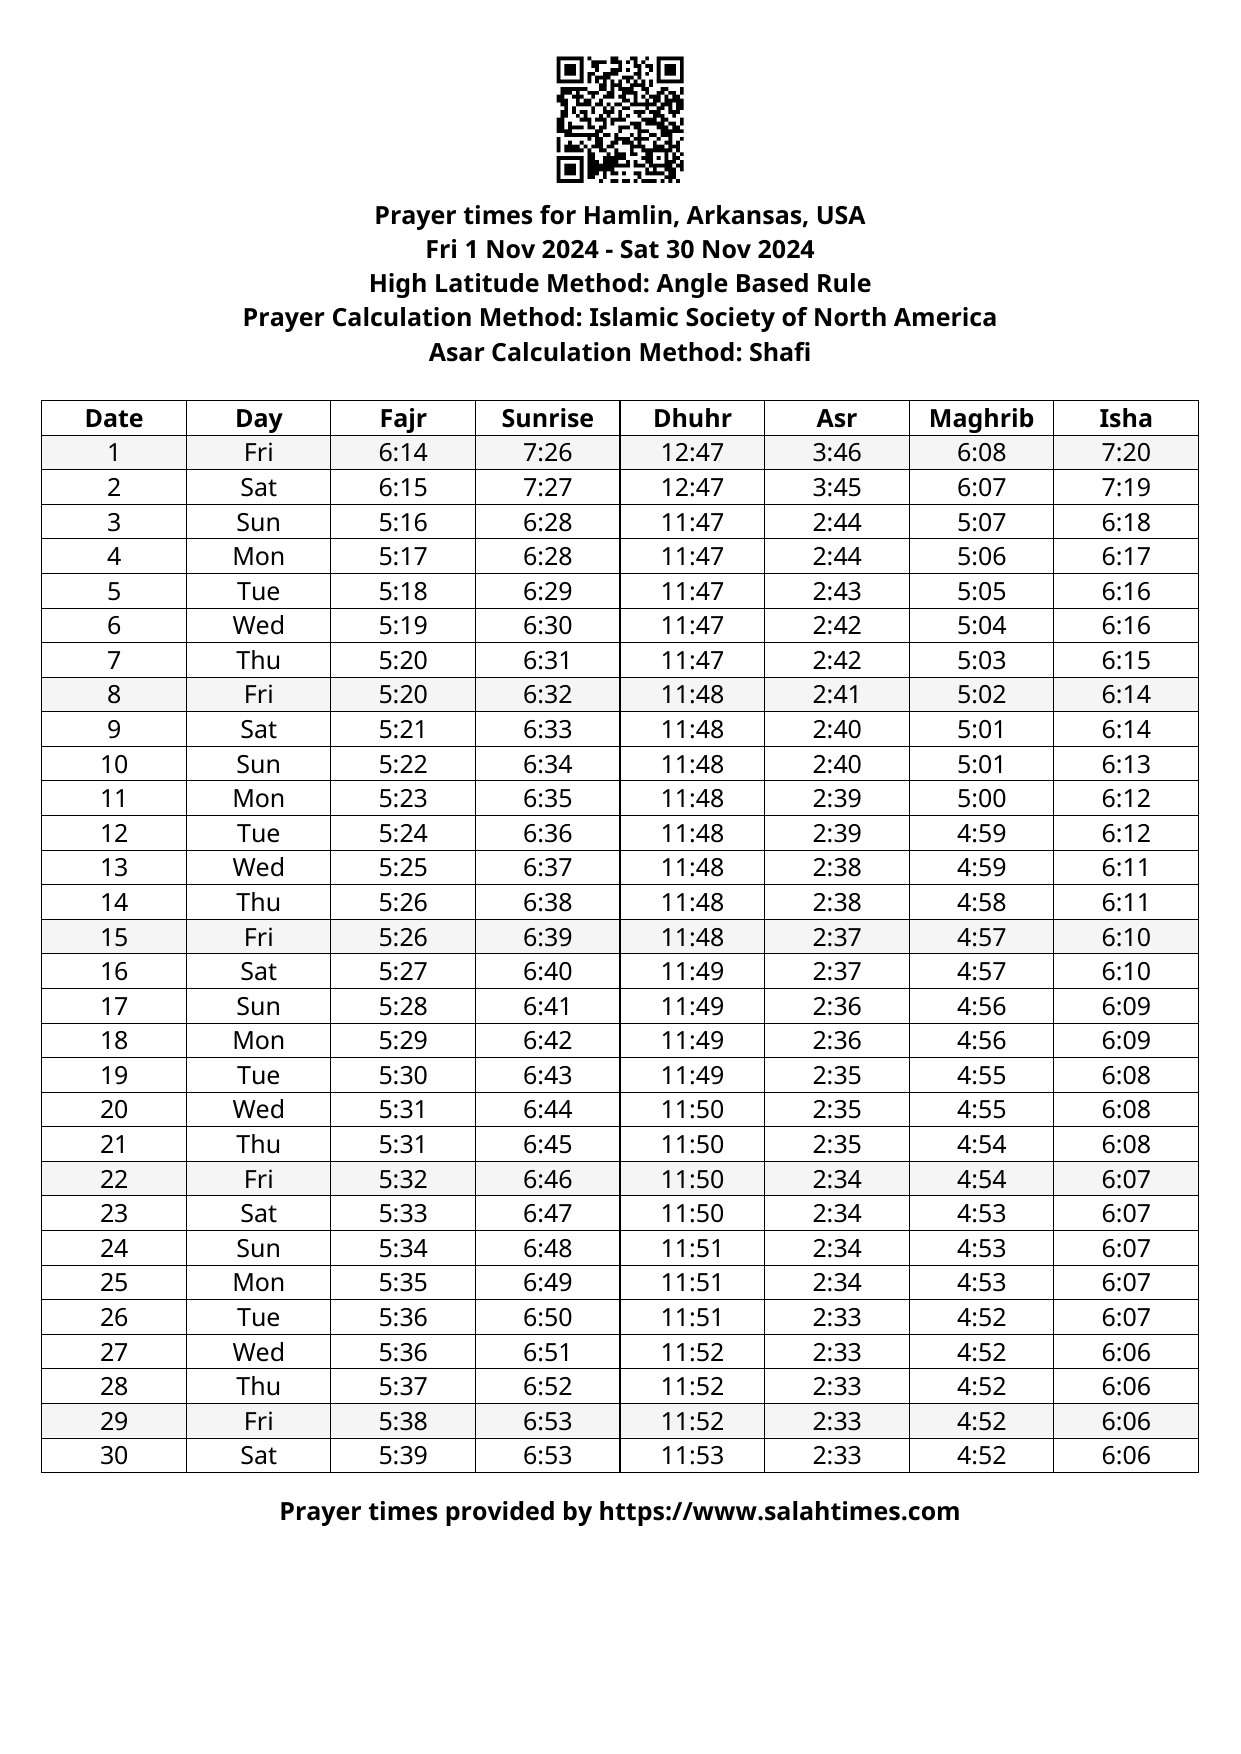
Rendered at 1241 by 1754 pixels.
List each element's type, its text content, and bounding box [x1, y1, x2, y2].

table_cell 11:48 [621, 678, 764, 711]
table_cell Sun [187, 505, 330, 538]
table_cell 11 [42, 781, 186, 815]
table_cell 4:52 [910, 1369, 1053, 1403]
table_cell 2:33 [765, 1335, 909, 1368]
table_cell 6:08 [1054, 1093, 1198, 1126]
table_cell Tue [187, 574, 330, 607]
table_cell Sat [187, 712, 330, 746]
table_cell 2:43 [765, 574, 909, 607]
table_cell 6:17 [1054, 539, 1198, 573]
table_cell 4:56 [910, 989, 1053, 1022]
table_cell 5:30 [331, 1058, 475, 1092]
table_cell 7:26 [476, 436, 619, 469]
table_cell 6:14 [1054, 712, 1198, 746]
table_cell 5:24 [331, 816, 475, 849]
table_cell Fri [187, 1162, 330, 1195]
table_cell 9 [42, 712, 186, 746]
table_cell 5:27 [331, 954, 475, 988]
table_cell 1 [42, 436, 186, 469]
table_cell 6:14 [1054, 678, 1198, 711]
table_cell 4:59 [910, 851, 1053, 884]
table_cell Thu [187, 1127, 330, 1161]
table_cell 15 [42, 920, 186, 953]
table_cell 6:16 [1054, 574, 1198, 607]
table_cell 6:47 [476, 1196, 619, 1230]
table_cell 5:03 [910, 643, 1053, 677]
table_cell 12:47 [621, 436, 764, 469]
table_cell 19 [42, 1058, 186, 1092]
table_cell 2:34 [765, 1196, 909, 1230]
table_cell 26 [42, 1300, 186, 1334]
table_header Sunrise [476, 401, 619, 434]
table_cell 2:44 [765, 505, 909, 538]
table_cell 4:57 [910, 920, 1053, 953]
table_cell Thu [187, 643, 330, 677]
table_cell 5:35 [331, 1266, 475, 1299]
table_cell 6:29 [476, 574, 619, 607]
table_cell 11:47 [621, 539, 764, 573]
table_cell 20 [42, 1093, 186, 1126]
table_cell 6:45 [476, 1127, 619, 1161]
table_cell 12 [42, 816, 186, 849]
table_cell 11:52 [621, 1404, 764, 1437]
table_cell 11:48 [621, 851, 764, 884]
table_cell 4:55 [910, 1058, 1053, 1092]
table_cell Fri [187, 678, 330, 711]
table_cell 6:41 [476, 989, 619, 1022]
table_cell Sun [187, 747, 330, 780]
table_cell 6:06 [1054, 1335, 1198, 1368]
table_cell 3:45 [765, 470, 909, 504]
table_cell 11:48 [621, 781, 764, 815]
table_cell 11:48 [621, 712, 764, 746]
table_cell Wed [187, 1335, 330, 1368]
table_cell 5:02 [910, 678, 1053, 711]
table_cell 4:53 [910, 1231, 1053, 1264]
table_cell 6:33 [476, 712, 619, 746]
table_cell Fri [187, 920, 330, 953]
table_cell 6:37 [476, 851, 619, 884]
table_cell 16 [42, 954, 186, 988]
table_cell 6:07 [1054, 1162, 1198, 1195]
table_cell 6:10 [1054, 954, 1198, 988]
table_cell 6:07 [910, 470, 1053, 504]
table_cell 4:52 [910, 1300, 1053, 1334]
table_cell 5:39 [331, 1439, 475, 1472]
table_cell 5:05 [910, 574, 1053, 607]
table_header Day [187, 401, 330, 434]
table_cell 2:37 [765, 920, 909, 953]
table_cell 5:32 [331, 1162, 475, 1195]
table_cell 11:52 [621, 1369, 764, 1403]
table_cell 11:49 [621, 1058, 764, 1092]
table_cell 5:36 [331, 1335, 475, 1368]
table_cell 5:01 [910, 712, 1053, 746]
table_cell 6:46 [476, 1162, 619, 1195]
table_cell 6:42 [476, 1024, 619, 1057]
table_cell 3 [42, 505, 186, 538]
table_cell Sat [187, 1196, 330, 1230]
table_cell 6:44 [476, 1093, 619, 1126]
table_cell 11:51 [621, 1266, 764, 1299]
table_cell 5:17 [331, 539, 475, 573]
table_cell 5:18 [331, 574, 475, 607]
table_cell 2:34 [765, 1266, 909, 1299]
table_cell 6:48 [476, 1231, 619, 1264]
table_header Date [42, 401, 186, 434]
table_cell 30 [42, 1439, 186, 1472]
table_cell 11:49 [621, 1024, 764, 1057]
table_cell Tue [187, 1058, 330, 1092]
table_cell 17 [42, 989, 186, 1022]
table_cell 24 [42, 1231, 186, 1264]
table_cell 6:13 [1054, 747, 1198, 780]
text Prayer times for Hamlin, Arkansas, USA [42, 198, 1198, 232]
table_cell 2:36 [765, 989, 909, 1022]
table_cell 11:51 [621, 1300, 764, 1334]
table_cell 2:33 [765, 1300, 909, 1334]
table_cell Fri [187, 436, 330, 469]
table_cell 11:48 [621, 747, 764, 780]
table_cell 6:07 [1054, 1266, 1198, 1299]
table_cell 2:36 [765, 1024, 909, 1057]
table_cell 2:41 [765, 678, 909, 711]
table_cell 5:36 [331, 1300, 475, 1334]
table_cell 6:11 [1054, 851, 1198, 884]
table_cell Sat [187, 1439, 330, 1472]
table_cell 4:59 [910, 816, 1053, 849]
table_cell 5:34 [331, 1231, 475, 1264]
table_cell 6:35 [476, 781, 619, 815]
table_cell 6:07 [1054, 1300, 1198, 1334]
table_cell 2:44 [765, 539, 909, 573]
table_cell 6:49 [476, 1266, 619, 1299]
table_cell 3:46 [765, 436, 909, 469]
table_cell 6:15 [331, 470, 475, 504]
table_cell 2:39 [765, 781, 909, 815]
table_cell Mon [187, 781, 330, 815]
table_cell 11:48 [621, 885, 764, 919]
table_cell 11:49 [621, 954, 764, 988]
table_cell 5:16 [331, 505, 475, 538]
table_cell Sun [187, 989, 330, 1022]
table_cell 11:52 [621, 1335, 764, 1368]
table_cell 6:06 [1054, 1369, 1198, 1403]
table_header Maghrib [910, 401, 1053, 434]
table_cell 27 [42, 1335, 186, 1368]
table_cell 6 [42, 609, 186, 642]
table_cell 6:36 [476, 816, 619, 849]
table_cell 2:38 [765, 851, 909, 884]
table_header Fajr [331, 401, 475, 434]
table_cell 2:34 [765, 1162, 909, 1195]
table_cell 11:50 [621, 1162, 764, 1195]
table_cell 11:48 [621, 920, 764, 953]
table_cell 5:04 [910, 609, 1053, 642]
table_cell 4:52 [910, 1439, 1053, 1472]
table_cell 21 [42, 1127, 186, 1161]
picture [542, 41, 699, 198]
table_cell 6:51 [476, 1335, 619, 1368]
table_cell 5:37 [331, 1369, 475, 1403]
table_cell Wed [187, 1093, 330, 1126]
table_cell 5:25 [331, 851, 475, 884]
table_cell 2:42 [765, 643, 909, 677]
text Fri 1 Nov 2024 - Sat 30 Nov 2024 [42, 232, 1198, 266]
table_cell 6:39 [476, 920, 619, 953]
table_cell 6:11 [1054, 885, 1198, 919]
table_cell 18 [42, 1024, 186, 1057]
table_cell 7:27 [476, 470, 619, 504]
table_cell 8 [42, 678, 186, 711]
table_cell Sun [187, 1231, 330, 1264]
table_cell 6:34 [476, 747, 619, 780]
table_cell 6:08 [1054, 1127, 1198, 1161]
table_cell 7:19 [1054, 470, 1198, 504]
table_cell 2:35 [765, 1058, 909, 1092]
table_cell Sat [187, 954, 330, 988]
table_cell 6:09 [1054, 989, 1198, 1022]
table_cell 4:52 [910, 1404, 1053, 1437]
table_cell 6:16 [1054, 609, 1198, 642]
table_cell 6:32 [476, 678, 619, 711]
table_cell 11:53 [621, 1439, 764, 1472]
table_cell 2:42 [765, 609, 909, 642]
text Prayer Calculation Method: Islamic Society of North America [42, 300, 1198, 334]
table_cell 5:31 [331, 1093, 475, 1126]
table_cell 28 [42, 1369, 186, 1403]
table_cell Thu [187, 1369, 330, 1403]
table_cell 5:31 [331, 1127, 475, 1161]
table_cell 5:01 [910, 747, 1053, 780]
table_cell 6:28 [476, 505, 619, 538]
table_cell Wed [187, 851, 330, 884]
table_cell 11:49 [621, 989, 764, 1022]
table_cell 6:40 [476, 954, 619, 988]
table_cell 14 [42, 885, 186, 919]
table_cell 5:22 [331, 747, 475, 780]
table_cell 2:33 [765, 1439, 909, 1472]
table_cell 6:14 [331, 436, 475, 469]
table_cell 5:29 [331, 1024, 475, 1057]
table_cell 7:20 [1054, 436, 1198, 469]
table_cell 4:53 [910, 1196, 1053, 1230]
table_cell Tue [187, 1300, 330, 1334]
table_cell 11:47 [621, 505, 764, 538]
table_cell 6:08 [910, 436, 1053, 469]
table_cell 5:20 [331, 643, 475, 677]
table_cell 11:47 [621, 643, 764, 677]
table_cell 2:39 [765, 816, 909, 849]
table_cell 6:52 [476, 1369, 619, 1403]
table_header Isha [1054, 401, 1198, 434]
table_cell 11:50 [621, 1196, 764, 1230]
table_cell 6:28 [476, 539, 619, 573]
table_cell 5:23 [331, 781, 475, 815]
table_cell 13 [42, 851, 186, 884]
table_cell 11:47 [621, 574, 764, 607]
table_cell 10 [42, 747, 186, 780]
table_cell Sat [187, 470, 330, 504]
table_cell 6:12 [1054, 781, 1198, 815]
table_cell 5:00 [910, 781, 1053, 815]
table_cell 2:38 [765, 885, 909, 919]
text Prayer times provided by https://www.salahtimes.com [42, 1494, 1198, 1528]
table_cell 7 [42, 643, 186, 677]
table_cell 11:48 [621, 816, 764, 849]
table_cell 6:07 [1054, 1196, 1198, 1230]
table_cell 5:28 [331, 989, 475, 1022]
table_cell 5:26 [331, 885, 475, 919]
table_cell 2:34 [765, 1231, 909, 1264]
table_cell 6:43 [476, 1058, 619, 1092]
table_cell 4:57 [910, 954, 1053, 988]
table_cell 5:38 [331, 1404, 475, 1437]
table_cell 2:33 [765, 1404, 909, 1437]
table_cell 12:47 [621, 470, 764, 504]
table_cell 2:40 [765, 712, 909, 746]
table_cell 4:52 [910, 1335, 1053, 1368]
table_cell 11:47 [621, 609, 764, 642]
table_cell 23 [42, 1196, 186, 1230]
table_cell 4:56 [910, 1024, 1053, 1057]
table_cell 6:50 [476, 1300, 619, 1334]
table_cell 6:06 [1054, 1439, 1198, 1472]
table_cell 5:26 [331, 920, 475, 953]
table_cell 6:30 [476, 609, 619, 642]
table_cell 5:07 [910, 505, 1053, 538]
table_cell 6:31 [476, 643, 619, 677]
table_cell Mon [187, 539, 330, 573]
table_cell Wed [187, 609, 330, 642]
table_cell 4:54 [910, 1162, 1053, 1195]
table_cell 6:10 [1054, 920, 1198, 953]
table_cell Mon [187, 1266, 330, 1299]
table_cell 5:06 [910, 539, 1053, 573]
table_cell 4:58 [910, 885, 1053, 919]
table_cell 2:33 [765, 1369, 909, 1403]
table_cell 2:35 [765, 1093, 909, 1126]
table_cell 6:18 [1054, 505, 1198, 538]
table_cell 6:15 [1054, 643, 1198, 677]
table_cell 5:19 [331, 609, 475, 642]
table_cell 5:20 [331, 678, 475, 711]
table_cell 4:55 [910, 1093, 1053, 1126]
table_header Asr [765, 401, 909, 434]
table_cell 4:53 [910, 1266, 1053, 1299]
table_cell 6:12 [1054, 816, 1198, 849]
table_cell 6:53 [476, 1439, 619, 1472]
table_cell 2:40 [765, 747, 909, 780]
table_cell 11:51 [621, 1231, 764, 1264]
table_cell 6:53 [476, 1404, 619, 1437]
table_cell 4:54 [910, 1127, 1053, 1161]
table_cell 2:37 [765, 954, 909, 988]
table_cell 2 [42, 470, 186, 504]
table_cell Fri [187, 1404, 330, 1437]
text High Latitude Method: Angle Based Rule [42, 266, 1198, 300]
table_cell 29 [42, 1404, 186, 1437]
table_cell 11:50 [621, 1093, 764, 1126]
table_cell Mon [187, 1024, 330, 1057]
table_cell Tue [187, 816, 330, 849]
table_cell 6:08 [1054, 1058, 1198, 1092]
table_cell 4 [42, 539, 186, 573]
table_cell 6:09 [1054, 1024, 1198, 1057]
table_cell 22 [42, 1162, 186, 1195]
table_cell 11:50 [621, 1127, 764, 1161]
text Asar Calculation Method: Shafi [42, 334, 1198, 368]
table_cell 25 [42, 1266, 186, 1299]
table_cell 2:35 [765, 1127, 909, 1161]
table_cell 5 [42, 574, 186, 607]
table_header Dhuhr [621, 401, 764, 434]
table_cell 5:33 [331, 1196, 475, 1230]
table_cell 6:38 [476, 885, 619, 919]
table_cell 5:21 [331, 712, 475, 746]
table_cell 6:06 [1054, 1404, 1198, 1437]
table_cell Thu [187, 885, 330, 919]
table_cell 6:07 [1054, 1231, 1198, 1264]
